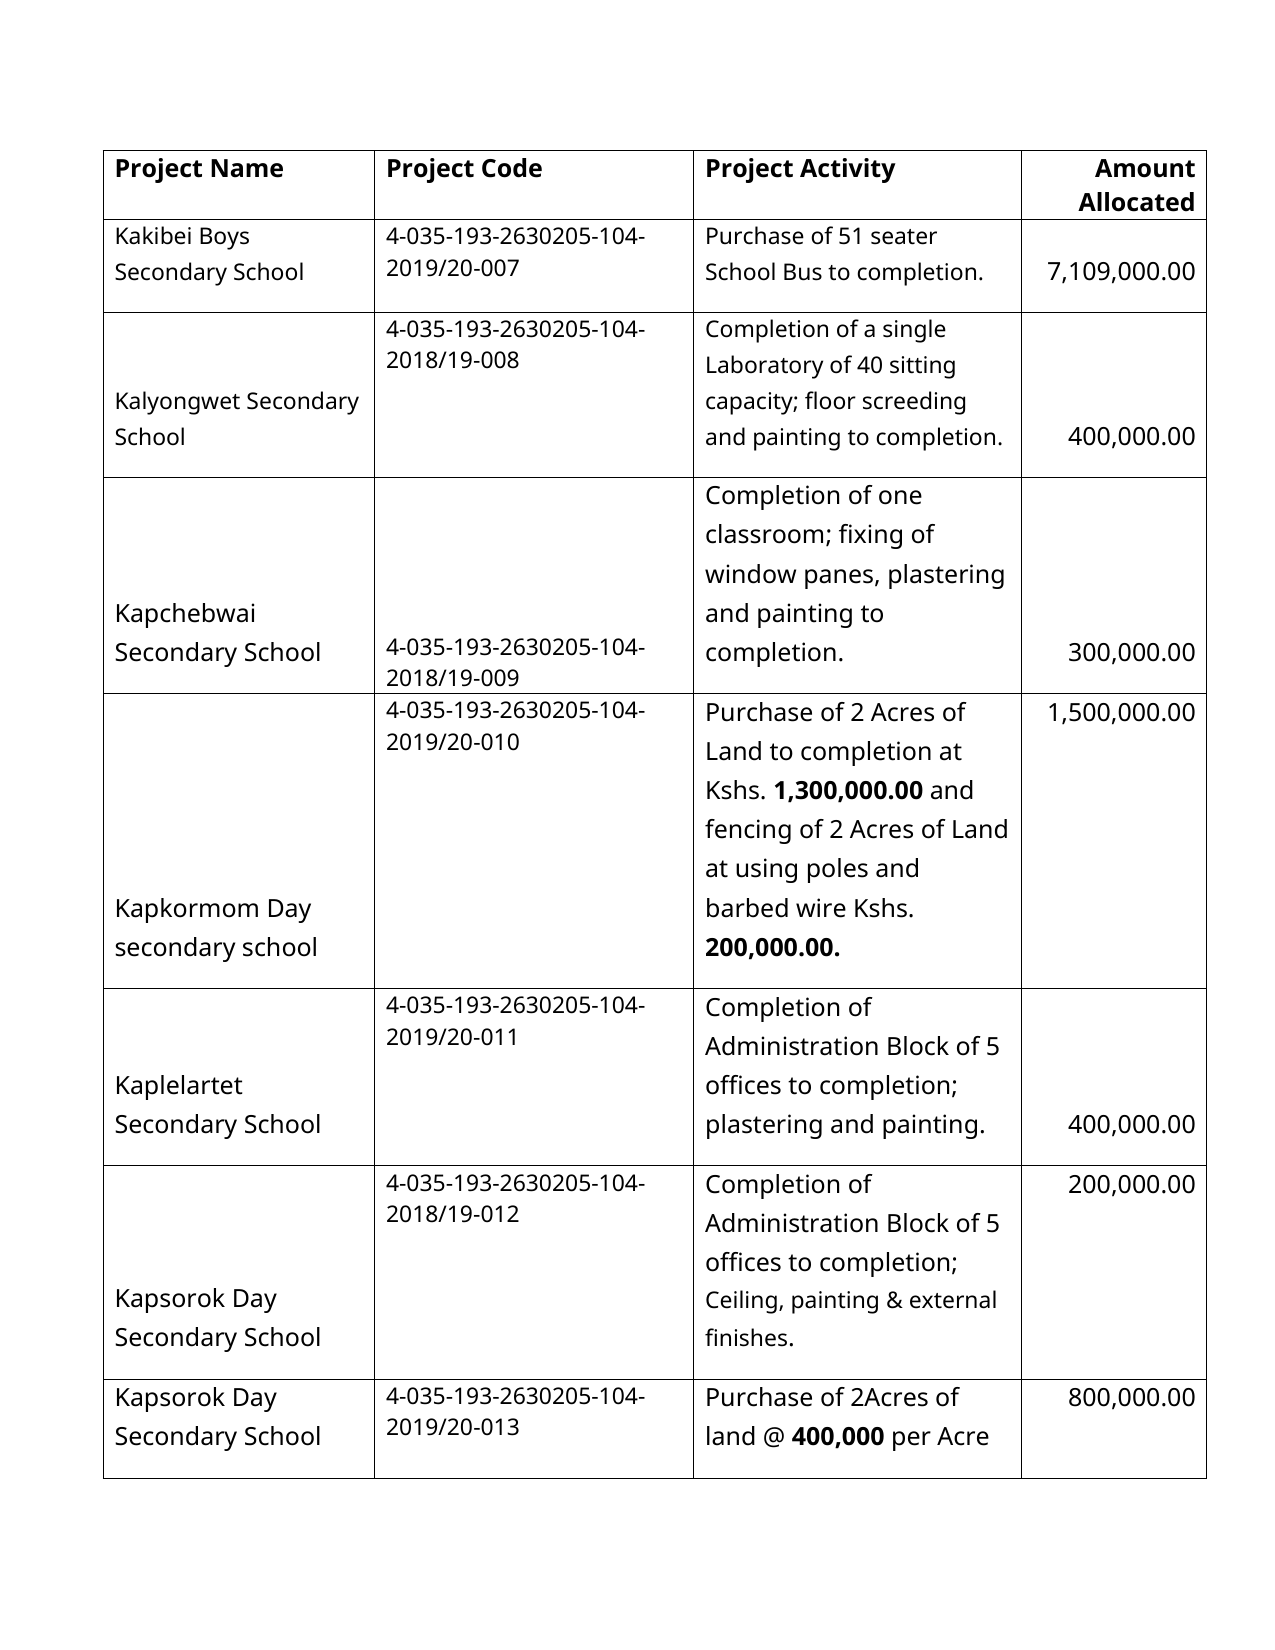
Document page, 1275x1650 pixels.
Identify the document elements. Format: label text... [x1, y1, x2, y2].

table_cell 4-035-193-2630205-104-2019/20-013 [375, 1380, 693, 1478]
table_cell Kakibei Boys Secondary School [104, 220, 374, 312]
table_cell 4-035-193-2630205-104-2019/20-010 [375, 694, 693, 988]
table_cell 4-035-193-2630205-104-2018/19-008 [375, 313, 693, 477]
table_cell 7,109,000.00 [1022, 220, 1206, 312]
table_cell Kalyongwet Secondary School [104, 313, 374, 477]
table_cell 4-035-193-2630205-104-2019/20-011 [375, 989, 693, 1165]
table_cell Kapchebwai Secondary School [104, 478, 374, 693]
table_header Amount Allocated [1022, 151, 1206, 219]
table_cell 200,000.00 [1022, 1166, 1206, 1379]
table_cell Kapkormom Day secondary school [104, 694, 374, 988]
table_cell Kaplelartet Secondary School [104, 989, 374, 1165]
table_cell Purchase of 51 seater School Bus to completion. [694, 220, 1021, 312]
table_header Project Code [375, 151, 693, 219]
table_cell Completion of Administration Block of 5 offices to completion; Ceiling, painting & external finishes. [694, 1166, 1021, 1379]
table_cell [694, 1380, 1021, 1478]
table_cell Kapsorok Day Secondary School [104, 1166, 374, 1379]
table_cell Kapsorok Day Secondary School [104, 1380, 374, 1478]
table_cell Completion of one classroom; fixing of window panes, plastering and painting to completion. [694, 478, 1021, 693]
table_header Project Name [104, 151, 374, 219]
table_cell 300,000.00 [1022, 478, 1206, 693]
table_cell 4-035-193-2630205-104-2018/19-009 [375, 478, 693, 693]
table_cell 1,500,000.00 [1022, 694, 1206, 988]
table_cell 4-035-193-2630205-104-2019/20-007 [375, 220, 693, 312]
table_cell 400,000.00 [1022, 989, 1206, 1165]
table_cell Purchase of 2 Acres of Land to completion at Kshs. 1,300,000.00 and fencing of 2 Acres of Land at using poles and barbed wire Kshs. 200,000.00. [694, 694, 1021, 988]
table_cell Completion of Administration Block of 5 offices to completion; plastering and painting. [694, 989, 1021, 1165]
table_cell 4-035-193-2630205-104-2018/19-012 [375, 1166, 693, 1379]
table_cell Completion of a single Laboratory of 40 sitting capacity; floor screeding and painting to completion. [694, 313, 1021, 477]
table_header Project Activity [694, 151, 1021, 219]
table_cell 800,000.00 [1022, 1380, 1206, 1478]
table_cell 400,000.00 [1022, 313, 1206, 477]
